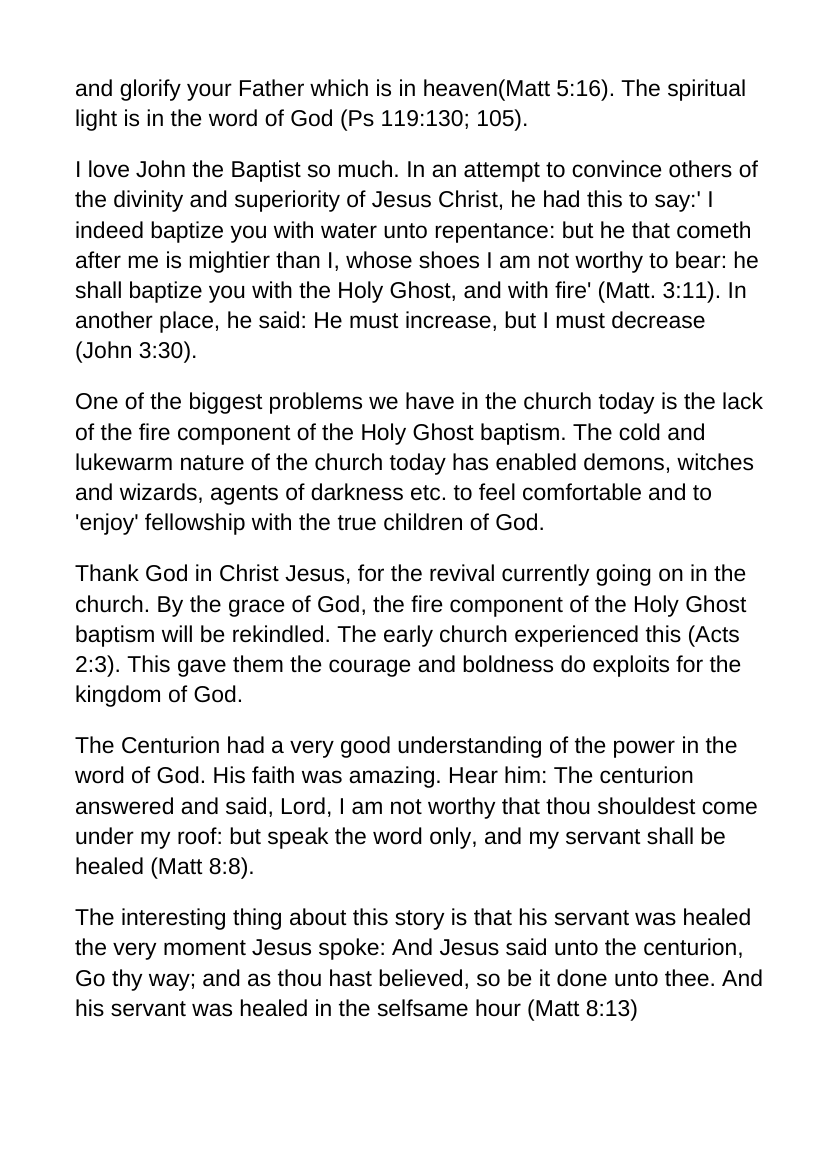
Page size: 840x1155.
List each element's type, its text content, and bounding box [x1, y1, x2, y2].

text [75, 75, 765, 132]
text One of the biggest problems we have in the church today is the lack of the fire component of the Holy Ghost baptism. The cold and lukewarm nature of the church today has enabled demons, witches and wizards, agents of darkness etc. to feel comfortable and to 'enjoy' fellowship with the true children of God. [75, 388, 765, 536]
text The Centurion had a very good understanding of the power in the word of God. His faith was amazing. Hear him: The centurion answered and said, Lord, I am not worthy that thou shouldest come under my roof: but speak the word only, and my servant shall be healed (Matt 8:8). [75, 732, 765, 879]
text I love John the Baptist so much. In an attempt to convince others of the divinity and superiority of Jesus Christ, he had this to say:' I indeed baptize you with water unto repentance: but he that cometh after me is mightier than I, whose shoes I am not worthy to bear: he shall baptize you with the Holy Ghost, and with fire' (Matt. 3:11). In another place, he said: He must increase, but I must decrease (John 3:30). [75, 156, 765, 364]
text The interesting thing about this story is that his servant was healed the very moment Jesus spoke: And Jesus said unto the centurion, Go thy way; and as thou hast believed, so be it done unto thee. And his servant was healed in the selfsame hour (Matt 8:13) [75, 904, 765, 1021]
text Thank God in Christ Jesus, for the revival currently going on in the church. By the grace of God, the fire component of the Holy Ghost baptism will be rekindled. The early church experienced this (Acts 2:3). This gave them the courage and boldness do exploits for the kingdom of God. [75, 560, 765, 708]
